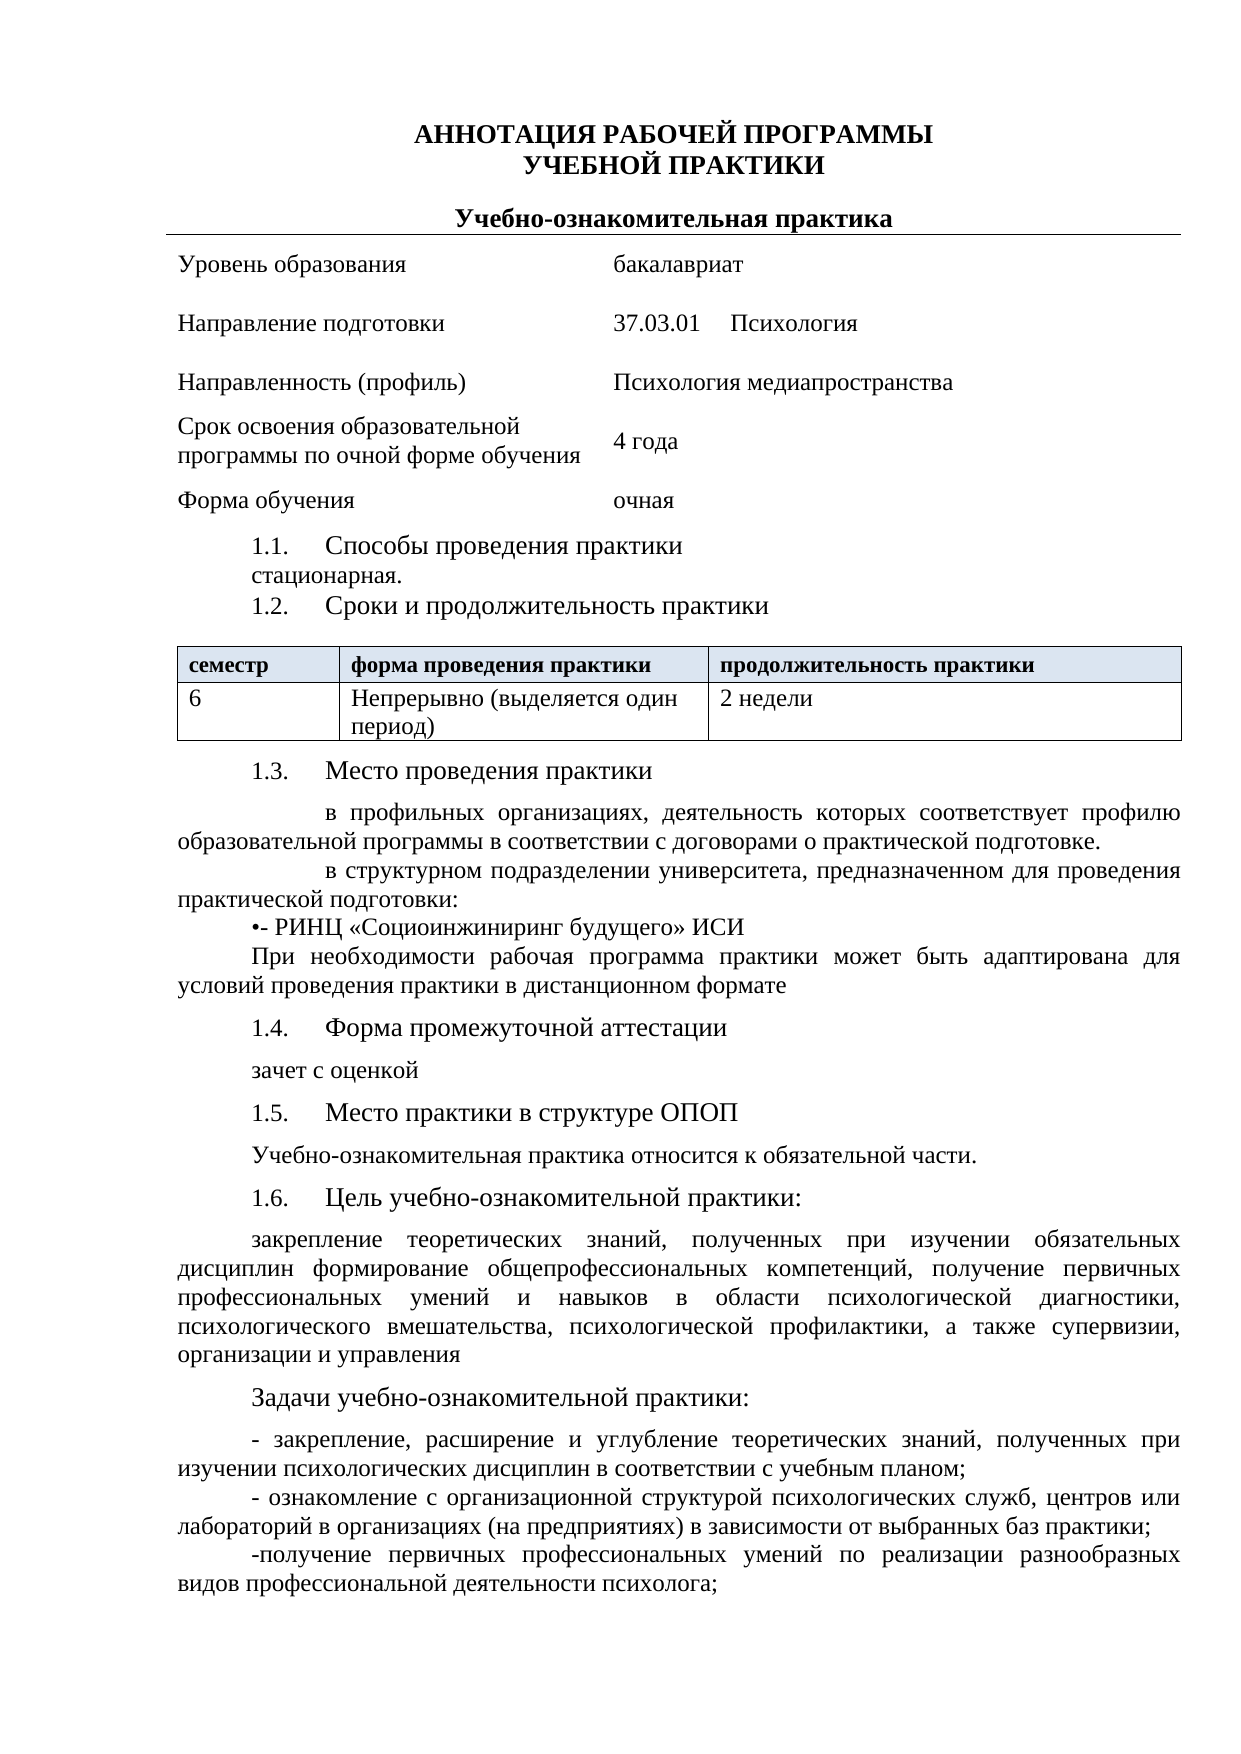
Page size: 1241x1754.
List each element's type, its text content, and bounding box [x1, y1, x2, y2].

list  в профильных организациях, деятельность которых соответствует профилю образовательной программы в соответствии с договорами о практической подготовке. [177, 797, 1181, 855]
subtitle Сроки и продолжительность практики [251, 589, 1181, 620]
table_cell Психология медиапространства [602, 352, 1181, 411]
table_cell Уровень образования [166, 235, 602, 293]
table_cell очная [602, 470, 1181, 529]
table_header продолжительность практики [709, 647, 1181, 682]
subtitle Задачи учебно-ознакомительной практики: [251, 1381, 1181, 1412]
subtitle Способы проведения практики [251, 529, 1181, 560]
table_cell 37.03.01 [602, 293, 719, 352]
table_cell Форма обучения [166, 470, 602, 529]
list •- РИНЦ «Социоинжиниринг будущего» ИСИ [177, 912, 1181, 941]
list При необходимости рабочая программа практики может быть адаптирована для условий проведения практики в дистанционном формате [177, 941, 1181, 999]
subtitle Место проведения практики [251, 754, 1181, 785]
subtitle Цель учебно-ознакомительной практики: [251, 1181, 1181, 1212]
table_cell Направленность (профиль) [166, 352, 602, 411]
table_cell 2 недели [709, 683, 1181, 740]
list стационарная. [177, 560, 1181, 589]
table_cell Учебно-ознакомительная практика [166, 180, 1181, 233]
table_cell Психология [719, 293, 1181, 352]
table_cell Непрерывно (выделяется один период) [340, 683, 708, 740]
table_cell Направление подготовки [166, 293, 602, 352]
subtitle Место практики в структуре ОПОП [251, 1096, 1181, 1127]
list закрепление теоретических знаний, полученных при изучении обязательных дисциплин формирование общепрофессиональных компетенций, получение первичных профессиональных умений и навыков в области психологической диагностики, психологического вмешательства, психологической профилактики, а также супервизии, организации и управления [177, 1224, 1181, 1368]
list - ознакомление с организационной структурой психологических служб, центров или лабораторий в организациях (на предприятиях) в зависимости от выбранных баз практики; [177, 1482, 1181, 1539]
table_header АННОТАЦИЯ РАБОЧЕЙ ПРОГРАММЫ УЧЕБНОЙ ПРАКТИКИ [166, 118, 1181, 180]
table_cell Срок освоения образовательной программы по очной форме обучения [166, 411, 602, 470]
table_header форма проведения практики [340, 647, 708, 682]
list Учебно-ознакомительная практика относится к обязательной части. [177, 1140, 1181, 1168]
table_cell 6 [178, 683, 339, 740]
list зачет с оценкой [177, 1055, 1181, 1083]
table_cell 4 года [602, 411, 1181, 470]
subtitle Форма промежуточной аттестации [251, 1011, 1181, 1042]
table_header семестр [178, 647, 339, 682]
list -получение первичных профессиональных умений по реализации разнообразных видов профессиональной деятельности психолога; [177, 1539, 1181, 1597]
table_cell бакалавриат [602, 235, 1181, 293]
list - закрепление, расширение и углубление теоретических знаний, полученных при изучении психологических дисциплин в соответствии с учебным планом; [177, 1424, 1181, 1482]
list  в структурном подразделении университета, предназначенном для проведения практической подготовки: [177, 855, 1181, 912]
